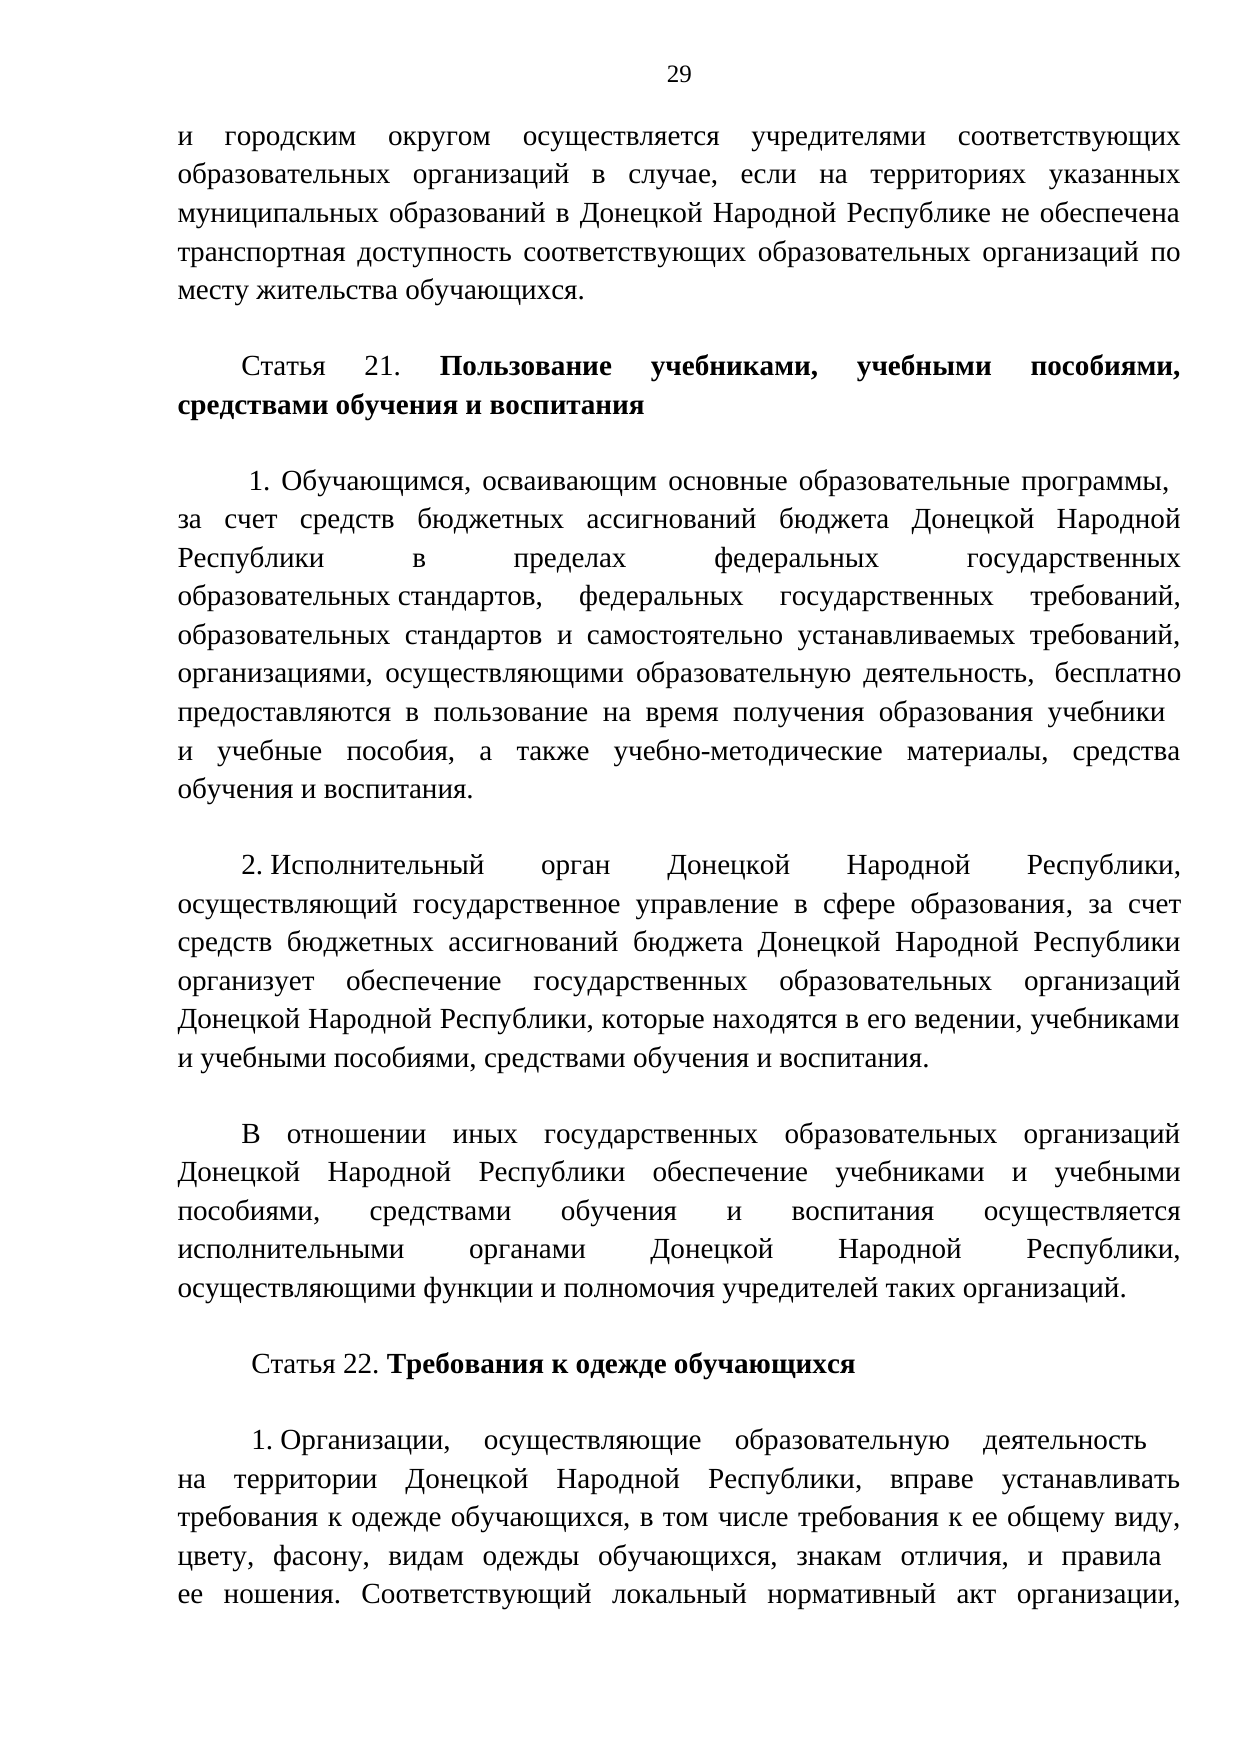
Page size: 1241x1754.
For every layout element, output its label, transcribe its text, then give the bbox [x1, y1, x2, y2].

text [177, 1422, 1181, 1610]
text 1. Обучающимся, осваивающим основные образовательные программы, за счет средств бюджетных ассигнований бюджета Донецкой Народной Республики в пределах федеральных государственных образовательных стандартов, федеральных государственных требований, образовательных стандартов и самостоятельно устанавливаемых требований, организациями, осуществляющими образовательную деятельность, бесплатно предоставляются в пользование на время получения образования учебники и учебные пособия, а также учебно-методические материалы, средства обучения и воспитания. [177, 463, 1181, 617]
text 1. Обучающимся, осваивающим основные образовательные программы, за счет средств бюджетных ассигнований бюджета Донецкой Народной Республики в пределах федеральных государственных образовательных стандартов, федеральных государственных требований, образовательных стандартов и самостоятельно устанавливаемых требований, организациями, осуществляющими образовательную деятельность, бесплатно предоставляются в пользование на время получения образования учебники и учебные пособия, а также учебно-методические материалы, средства обучения и воспитания. [177, 651, 1181, 805]
text Статья 22. Требования к одежде обучающихся [177, 1346, 1181, 1380]
text Статья 21. Пользование учебниками, учебными пособиями, средствами обучения и воспитания [177, 348, 1181, 420]
text 2. Исполнительный орган Донецкой Народной Республики, осуществляющий государственное управление в сфере образования, за счет средств бюджетных ассигнований бюджета Донецкой Народной Республики организует обеспечение государственных образовательных организаций Донецкой Народной Республики, которые находятся в его ведении, учебниками и учебными пособиями, средствами обучения и воспитания. [177, 847, 1181, 1073]
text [177, 118, 1181, 306]
text В отношении иных государственных образовательных организаций Донецкой Народной Республики обеспечение учебниками и учебными пособиями, средствами обучения и воспитания осуществляется исполнительными органами Донецкой Народной Республики, осуществляющими функции и полномочия учредителей таких организаций. [177, 1116, 1181, 1304]
